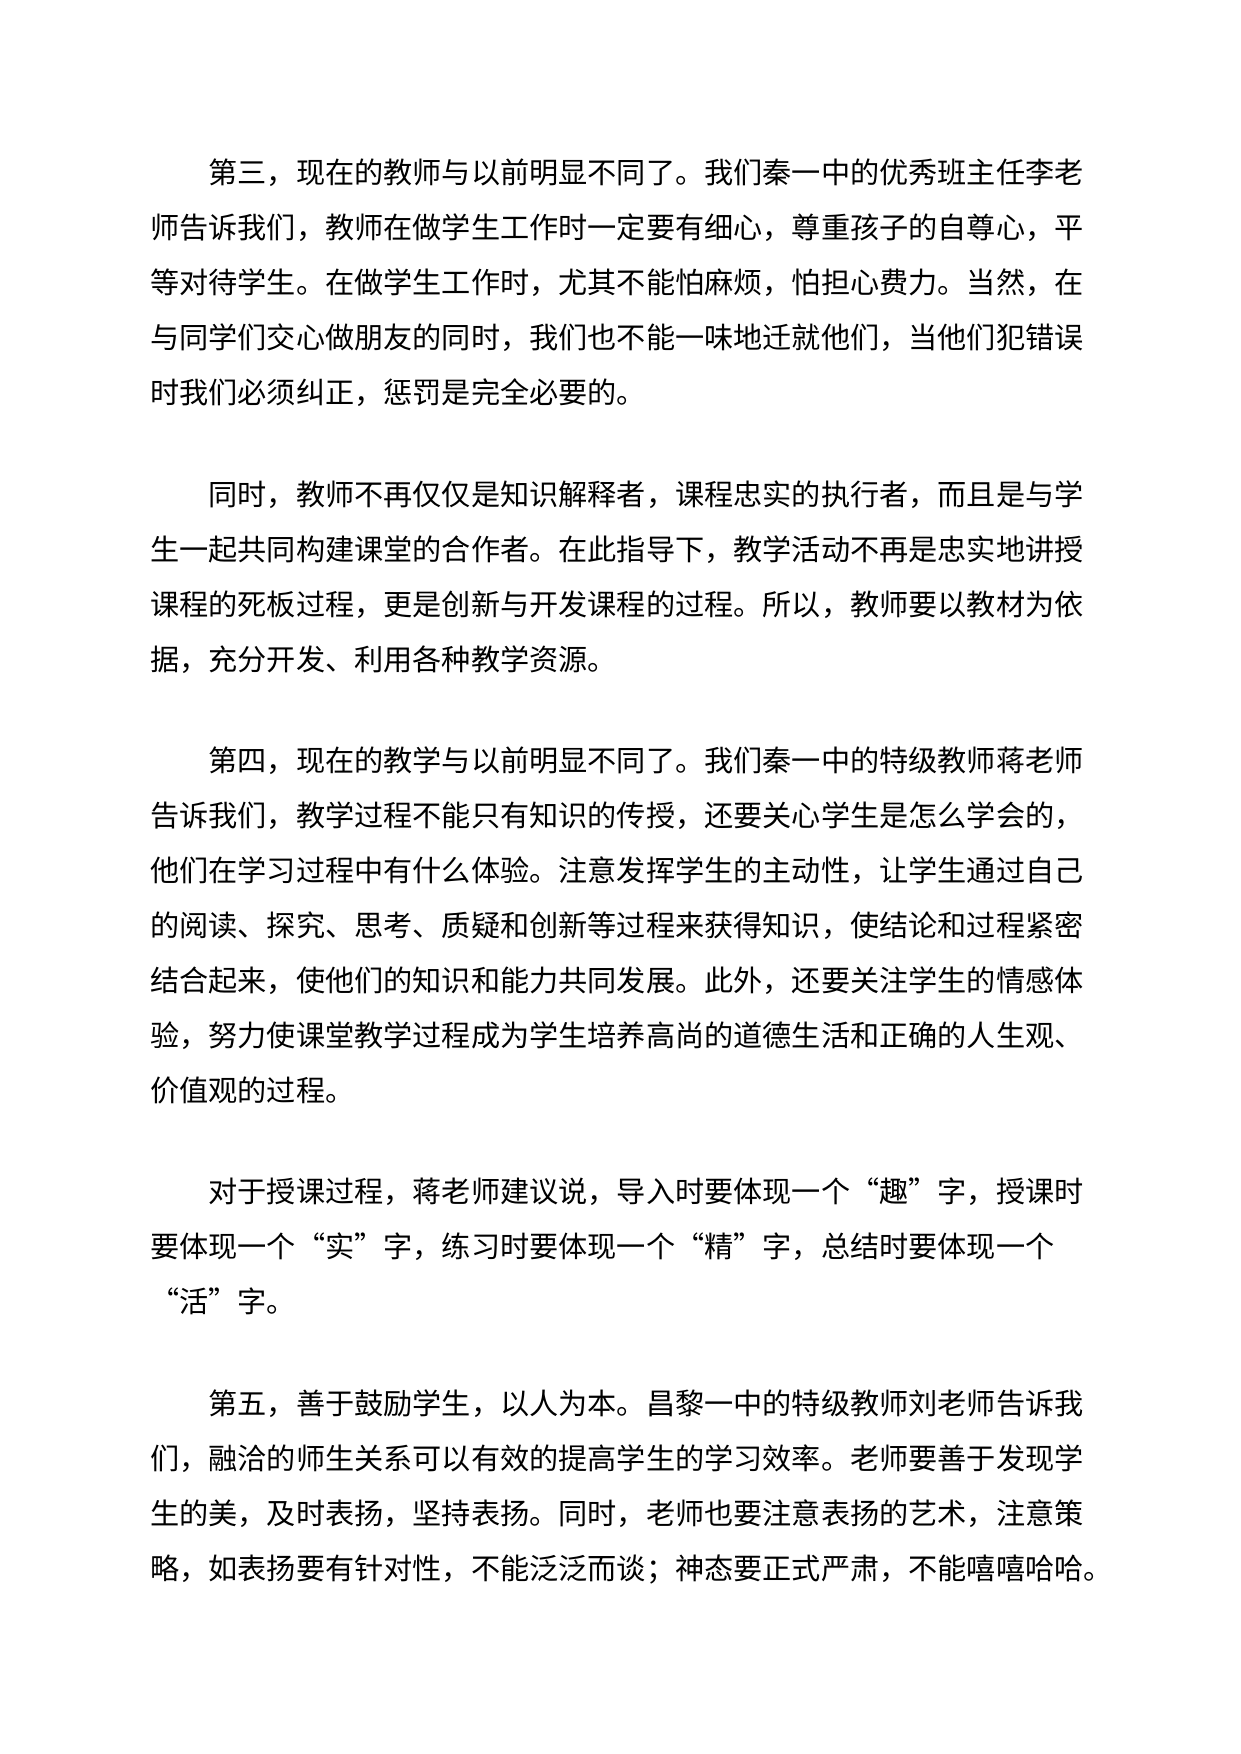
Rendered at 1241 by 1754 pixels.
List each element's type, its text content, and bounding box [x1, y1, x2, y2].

text 对于授课过程，蒋老师建议说，导入时要体现一个“趣”字，授课时要体现一个“实”字，练习时要体现一个“精”字，总结时要体现一个“活”字。 [150, 1169, 1090, 1321]
text 第五，善于鼓励学生，以人为本。昌黎一中的特级教师刘老师告诉我们，融洽的师生关系可以有效的提高学生的学习效率。老师要善于发现学生的美，及时表扬，坚持表扬。同时，老师也要注意表扬的艺术，注意策略，如表扬要有针对性，不能泛泛而谈；神态要正式严肃，不能嘻嘻哈哈。 [150, 1381, 1090, 1587]
text 同时，教师不再仅仅是知识解释者，课程忠实的执行者，而且是与学生一起共同构建课堂的合作者。在此指导下，教学活动不再是忠实地讲授课程的死板过程，更是创新与开发课程的过程。所以，教师要以教材为依据，充分开发、利用各种教学资源。 [150, 471, 1090, 678]
text 第四，现在的教学与以前明显不同了。我们秦一中的特级教师蒋老师告诉我们，教学过程不能只有知识的传授，还要关心学生是怎么学会的，他们在学习过程中有什么体验。注意发挥学生的主动性，让学生通过自己的阅读、探究、思考、质疑和创新等过程来获得知识，使结论和过程紧密结合起来，使他们的知识和能力共同发展。此外，还要关注学生的情感体验，努力使课堂教学过程成为学生培养高尚的道德生活和正确的人生观、价值观的过程。 [150, 738, 1090, 1109]
text 第三，现在的教师与以前明显不同了。我们秦一中的优秀班主任李老师告诉我们，教师在做学生工作时一定要有细心，尊重孩子的自尊心，平等对待学生。在做学生工作时，尤其不能怕麻烦，怕担心费力。当然，在与同学们交心做朋友的同时，我们也不能一味地迁就他们，当他们犯错误时我们必须纠正，惩罚是完全必要的。 [150, 150, 1090, 412]
